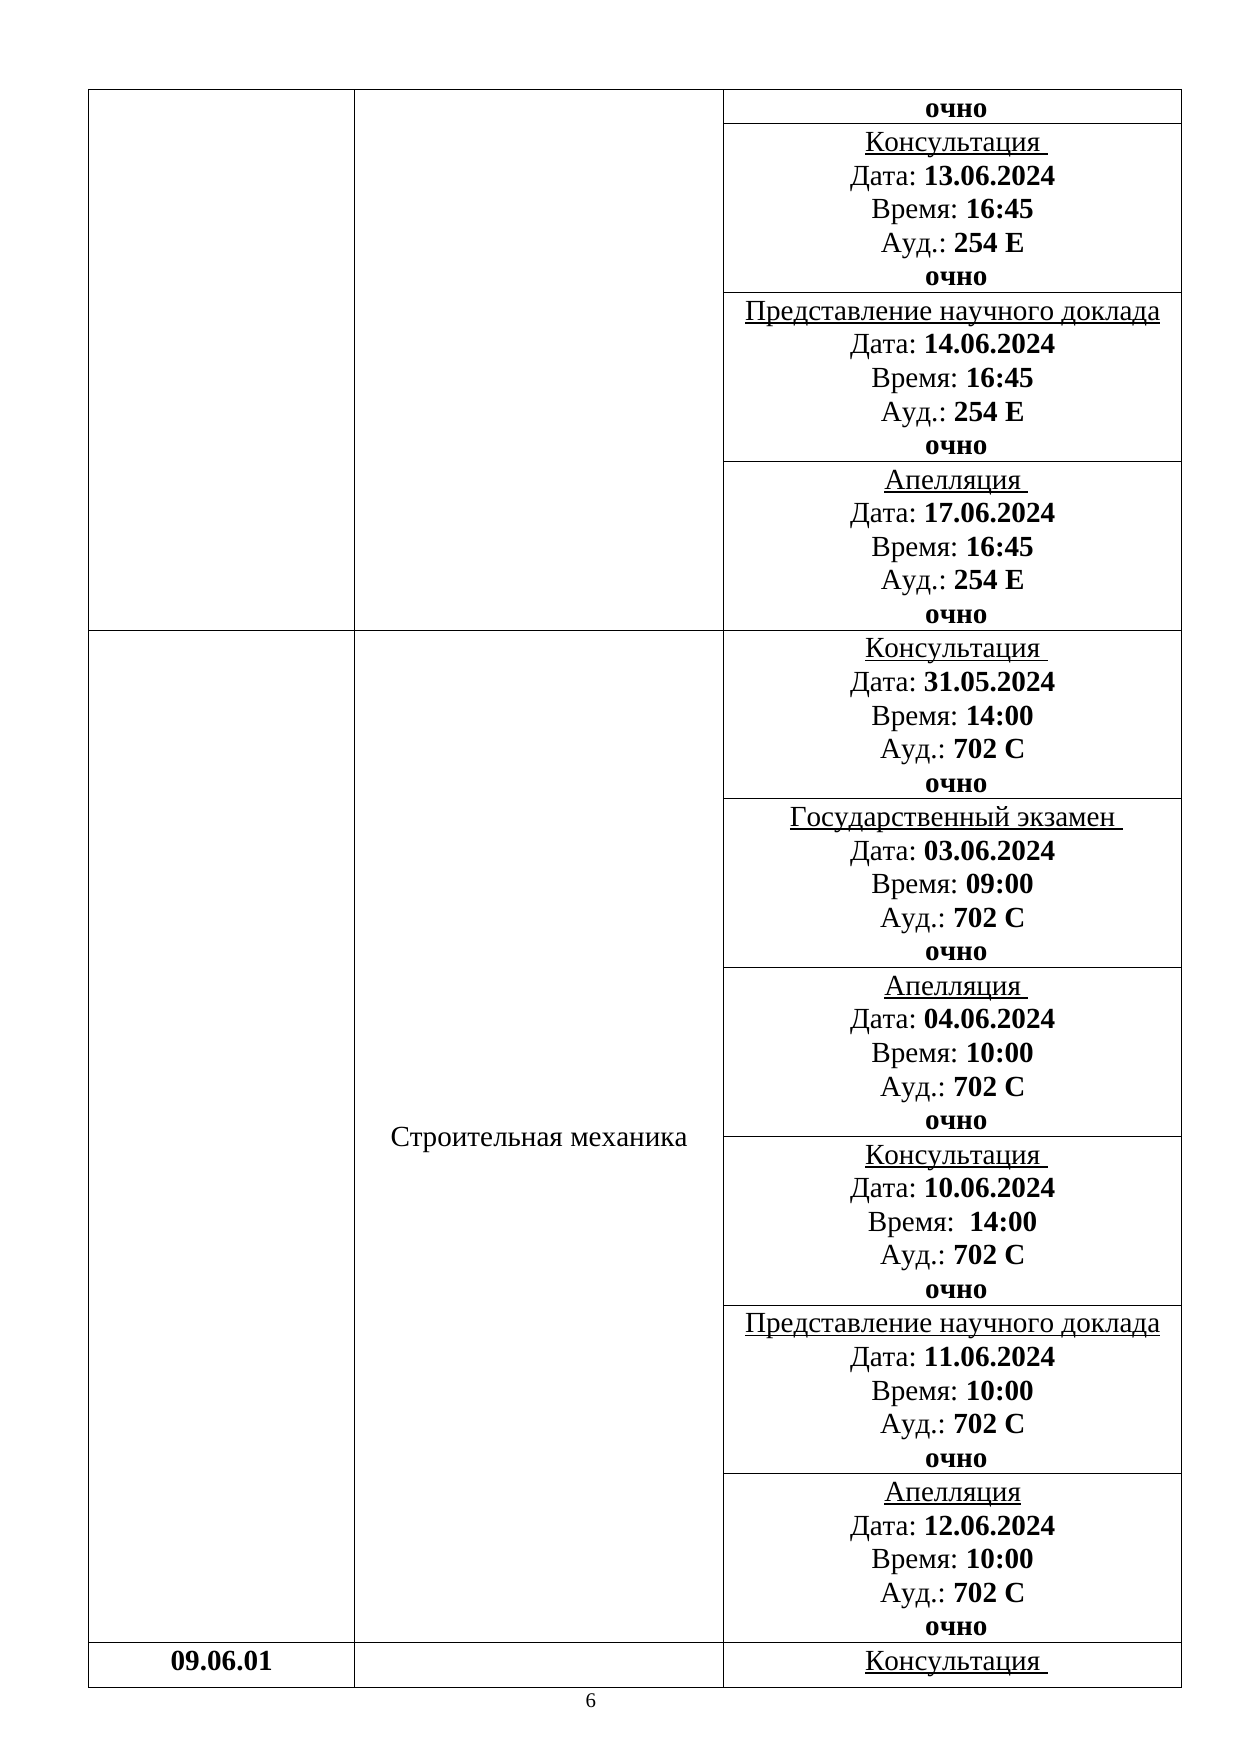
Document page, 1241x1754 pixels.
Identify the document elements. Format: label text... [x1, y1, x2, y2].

table_cell Консультация Дата: 13.06.2024 Время: 16:45 Ауд.: 254 Е очно [724, 124, 1181, 292]
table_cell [355, 1643, 723, 1687]
table_cell Консультация Дата: 10.06.2024 Время: 14:00 Ауд.: 702 С очно [724, 1137, 1181, 1304]
table_cell Строительная механика [355, 631, 723, 1642]
table_cell Апелляция Дата: 17.06.2024 Время: 16:45 Ауд.: 254 Е очно [724, 462, 1181, 629]
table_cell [724, 90, 1181, 123]
table_cell Апелляция Дата: 12.06.2024 Время: 10:00 Ауд.: 702 С очно [724, 1474, 1181, 1642]
table_cell [89, 631, 354, 1642]
table_cell Апелляция Дата: 04.06.2024 Время: 10:00 Ауд.: 702 С очно [724, 968, 1181, 1136]
table_cell Представление научного доклада Дата: 11.06.2024 Время: 10:00 Ауд.: 702 С очно [724, 1306, 1181, 1473]
table_cell Представление научного доклада Дата: 14.06.2024 Время: 16:45 Ауд.: 254 Е очно [724, 293, 1181, 461]
table_cell Государственный экзамен Дата: 03.06.2024 Время: 09:00 Ауд.: 702 С очно [724, 799, 1181, 967]
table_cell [724, 1643, 1181, 1687]
table_cell Консультация Дата: 31.05.2024 Время: 14:00 Ауд.: 702 С очно [724, 631, 1181, 798]
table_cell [89, 1643, 354, 1687]
